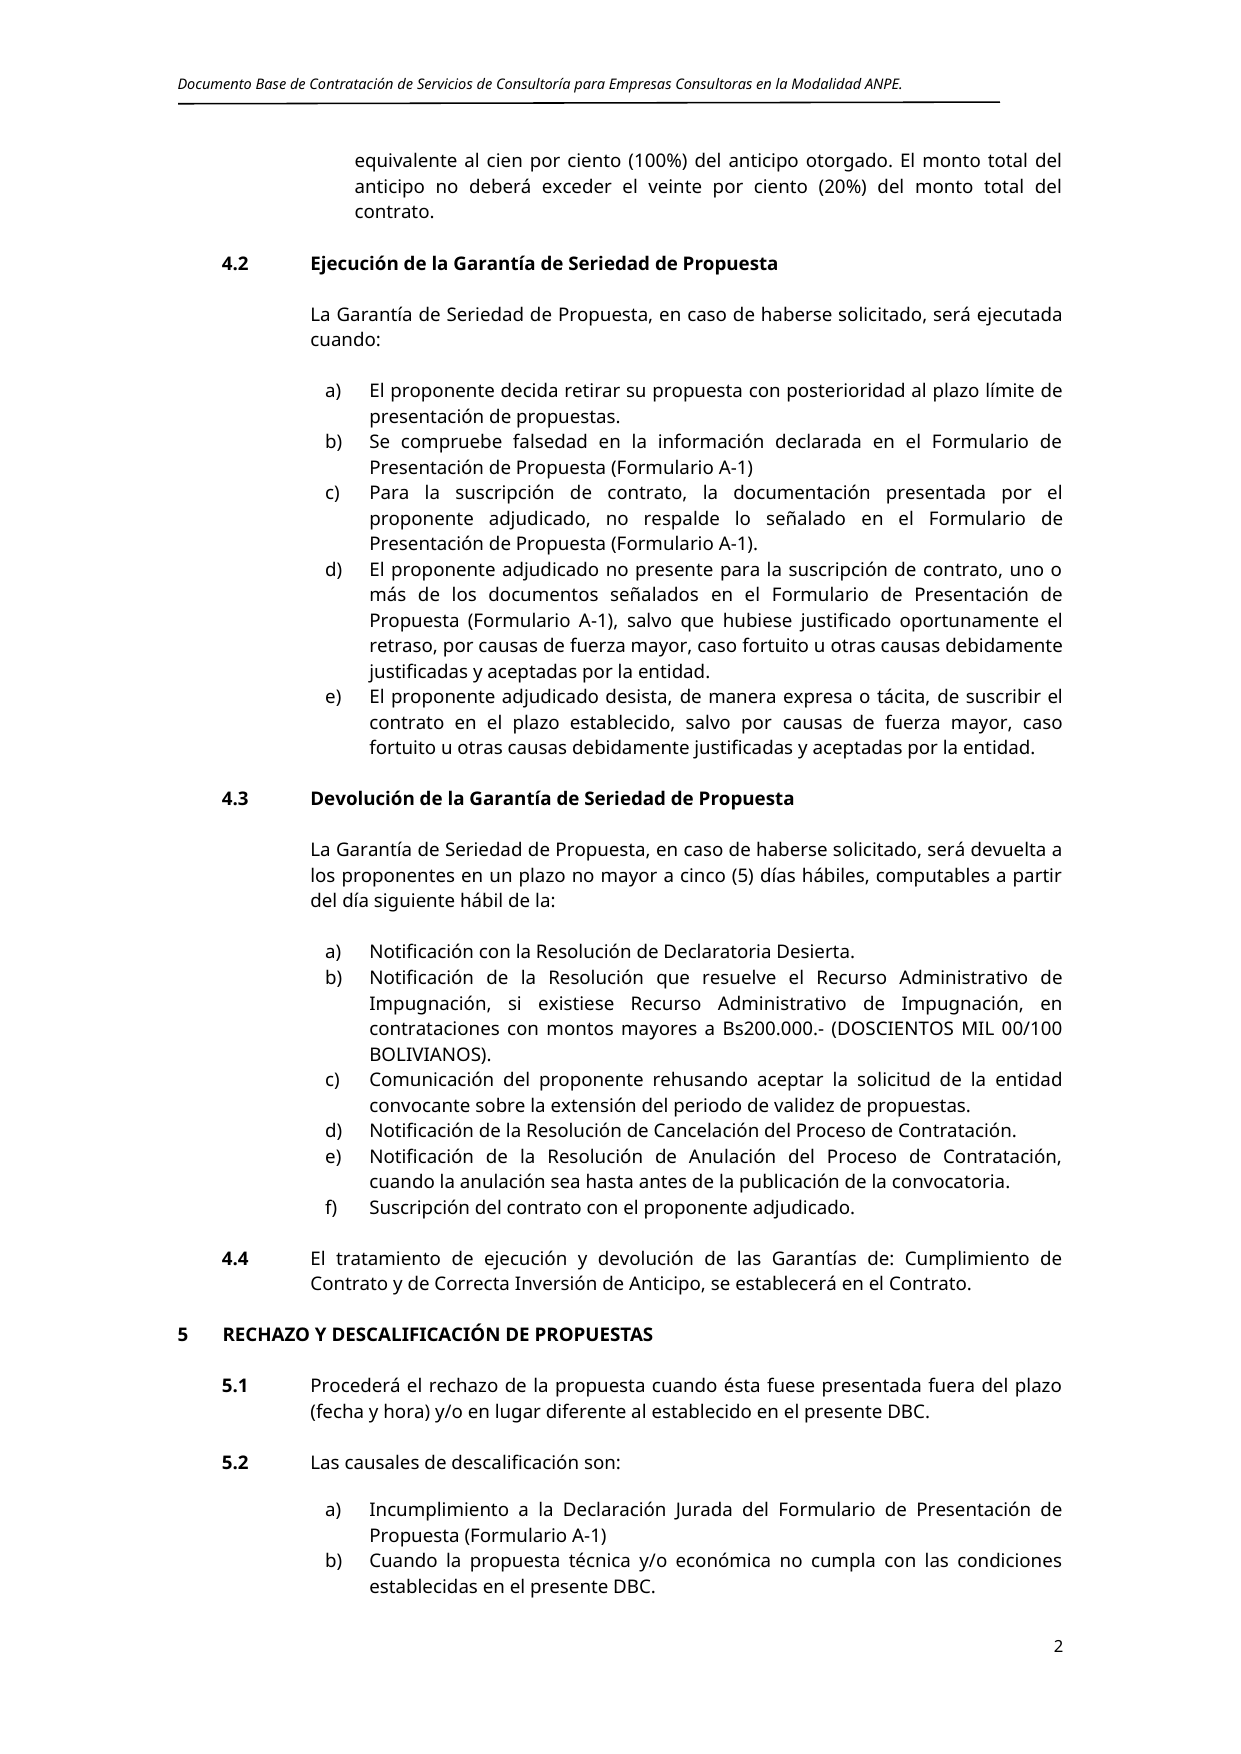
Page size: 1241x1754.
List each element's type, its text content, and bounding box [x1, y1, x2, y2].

list Notificación de la Resolución que resuelve el Recurso Administrativo de Impugnación, si existiese Recurso Administrativo de Impugnación, en contrataciones con montos mayores a Bs200.000.- (DOSCIENTOS MIL 00/100 BOLIVIANOS). [325, 964, 1063, 1066]
list El proponente adjudicado desista, de manera expresa o tácita, de suscribir el contrato en el plazo establecido, salvo por causas de fuerza mayor, caso fortuito u otras causas debidamente justificadas y aceptadas por la entidad. [325, 684, 1063, 760]
list Las causales de descalificación son: [222, 1449, 1063, 1475]
list La Garantía de Seriedad de Propuesta, en caso de haberse solicitado, será ejecutada cuando: [310, 301, 1063, 352]
list El proponente decida retirar su propuesta con posterioridad al plazo límite de presentación de propuestas. [325, 377, 1063, 428]
list Para la suscripción de contrato, la documentación presentada por el proponente adjudicado, no respalde lo señalado en el Formulario de Presentación de Propuesta (Formulario A-1). [325, 479, 1063, 556]
list Incumplimiento a la Declaración Jurada del Formulario de Presentación de Propuesta (Formulario A-1) [325, 1496, 1063, 1547]
title RECHAZO Y DESCALIFICACIÓN DE PROPUESTAS [177, 1322, 1063, 1347]
list Procederá el rechazo de la propuesta cuando ésta fuese presentada fuera del plazo (fecha y hora) y/o en lugar diferente al establecido en el presente DBC. [222, 1373, 1063, 1424]
list La Garantía de Seriedad de Propuesta, en caso de haberse solicitado, será devuelta a los proponentes en un plazo no mayor a cinco (5) días hábiles, computables a partir del día siguiente hábil de la: [310, 837, 1063, 913]
list Cuando la propuesta técnica y/o económica no cumpla con las condiciones establecidas en el presente DBC. [325, 1547, 1063, 1598]
list Devolución de la Garantía de Seriedad de Propuesta [222, 786, 1063, 811]
list El tratamiento de ejecución y devolución de las Garantías de: Cumplimiento de Contrato y de Correcta Inversión de Anticipo, se establecerá en el Contrato. [222, 1245, 1063, 1296]
list El proponente adjudicado no presente para la suscripción de contrato, uno o más de los documentos señalados en el Formulario de Presentación de Propuesta (Formulario A-1), salvo que hubiese justificado oportunamente el retraso, por causas de fuerza mayor, caso fortuito u otras causas debidamente justificadas y aceptadas por la entidad. [325, 556, 1063, 684]
list Ejecución de la Garantía de Seriedad de Propuesta [222, 250, 1063, 275]
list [301, 148, 1063, 224]
list Notificación de la Resolución de Cancelación del Proceso de Contratación. [325, 1117, 1063, 1143]
list Se compruebe falsedad en la información declarada en el Formulario de Presentación de Propuesta (Formulario A-1) [325, 428, 1063, 479]
list Suscripción del contrato con el proponente adjudicado. [325, 1194, 1063, 1219]
list Comunicación del proponente rehusando aceptar la solicitud de la entidad convocante sobre la extensión del periodo de validez de propuestas. [325, 1066, 1063, 1117]
list Notificación con la Resolución de Declaratoria Desierta. [325, 939, 1063, 964]
list Notificación de la Resolución de Anulación del Proceso de Contratación, cuando la anulación sea hasta antes de la publicación de la convocatoria. [325, 1143, 1063, 1194]
